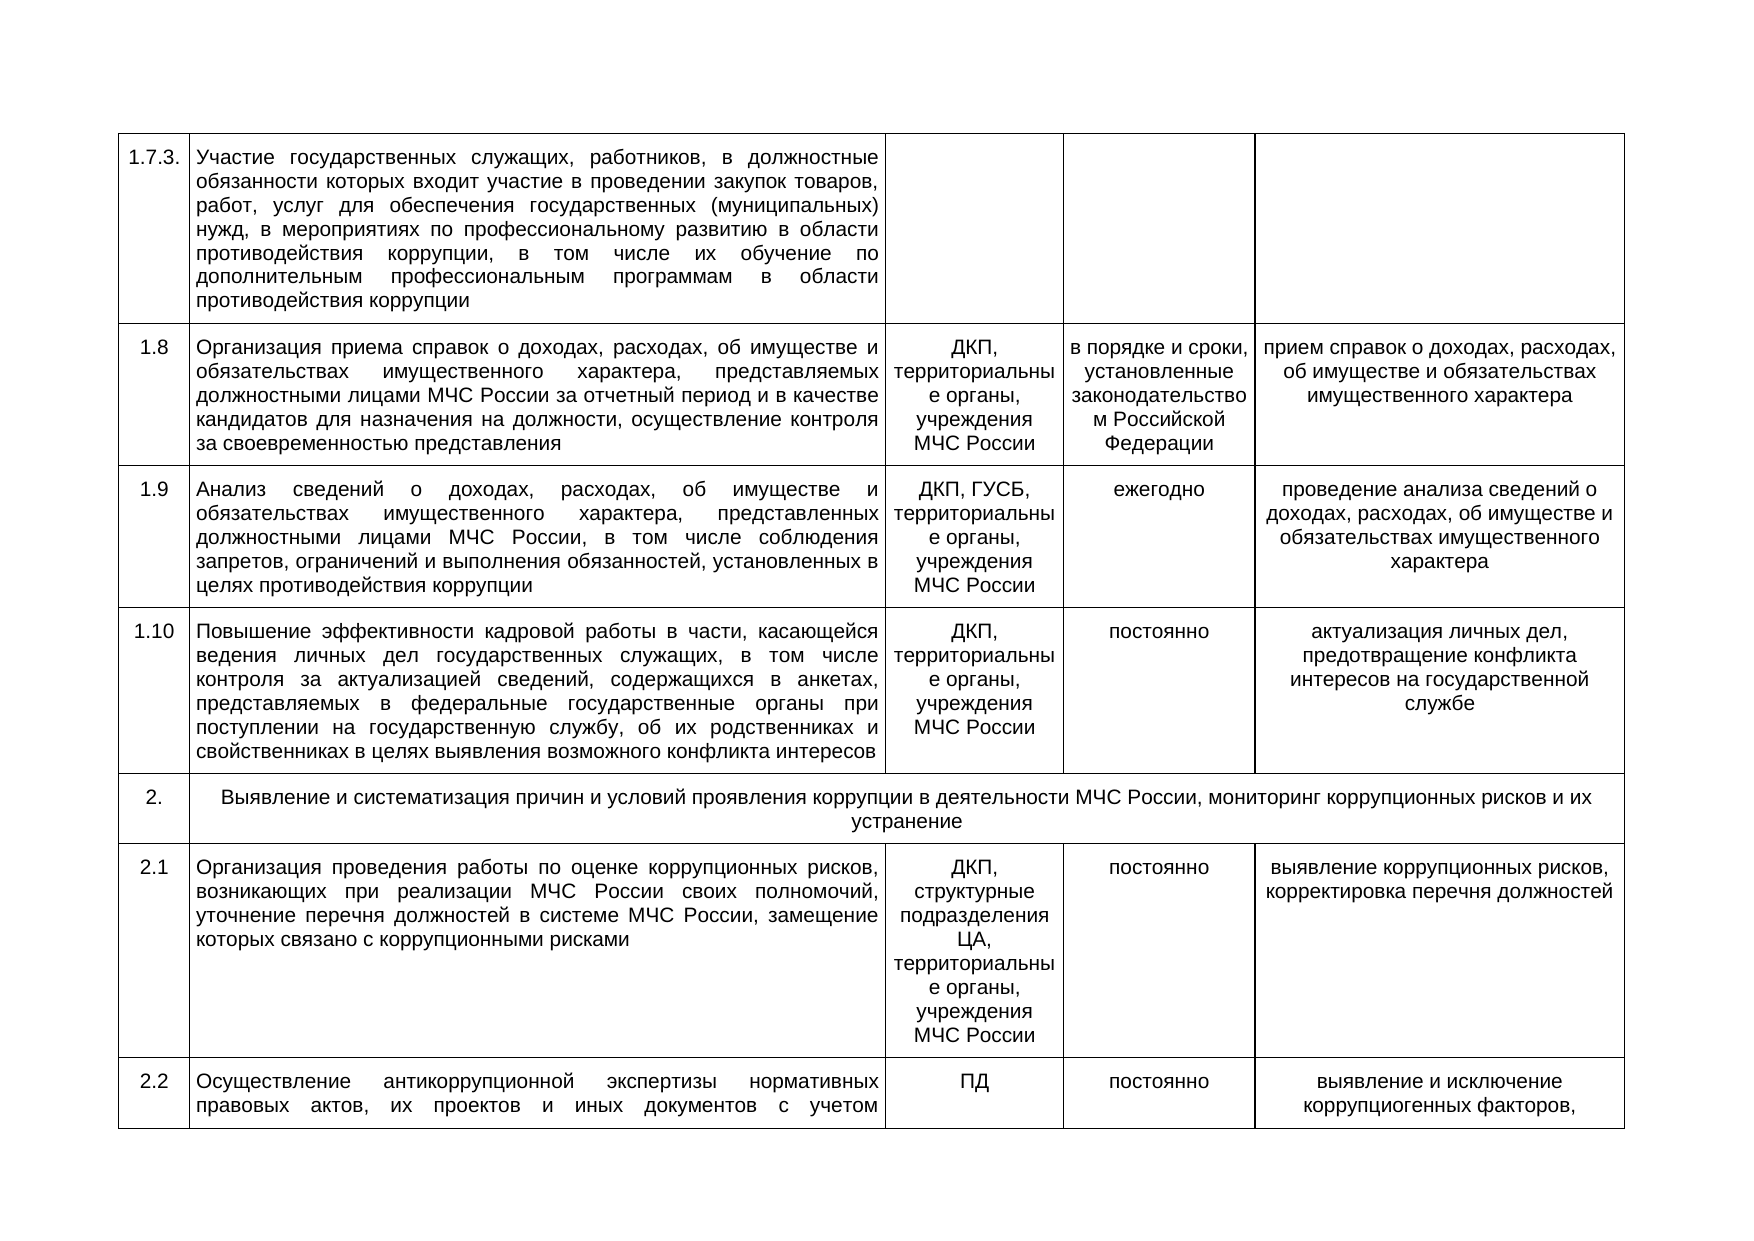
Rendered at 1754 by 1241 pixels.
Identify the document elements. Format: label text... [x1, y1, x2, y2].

table_cell ДКП, ГУСБ, территориальные органы, учреждения МЧС России [886, 466, 1063, 607]
table_cell Участие государственных служащих, работников, в должностные обязанности которых входит участие в проведении закупок товаров, работ, услуг для обеспечения государственных (муниципальных) нужд, в мероприятиях по профессиональному развитию в области противодействия коррупции, в том числе их обучение по дополнительным профессиональным программам в области противодействия коррупции [190, 134, 885, 323]
table_cell 2.1 [119, 844, 189, 1057]
table_cell в порядке и сроки, установленные законодательством Российской Федерации [1064, 324, 1254, 465]
table_cell прием справок о доходах, расходах, об имуществе и обязательствах имущественного характера [1256, 324, 1624, 465]
table_cell Анализ сведений о доходах, расходах, об имуществе и обязательствах имущественного характера, представленных должностными лицами МЧС России, в том числе соблюдения запретов, ограничений и выполнения обязанностей, установленных в целях противодействия коррупции [190, 466, 885, 607]
table_cell Организация приема справок о доходах, расходах, об имуществе и обязательствах имущественного характера, представляемых должностными лицами МЧС России за отчетный период и в качестве кандидатов для назначения на должности, осуществление контроля за своевременностью представления [190, 324, 885, 465]
table_cell Повышение эффективности кадровой работы в части, касающейся ведения личных дел государственных служащих, в том числе контроля за актуализацией сведений, содержащихся в анкетах, представляемых в федеральные государственные органы при поступлении на государственную службу, об их родственниках и свойственниках в целях выявления возможного конфликта интересов [190, 608, 885, 773]
table_cell проведение анализа сведений о доходах, расходах, об имуществе и обязательствах имущественного характера [1256, 466, 1624, 607]
table_cell 1.9 [119, 466, 189, 607]
table_cell ДКП, территориальные органы, учреждения МЧС России [886, 324, 1063, 465]
table_cell ПД [886, 1058, 1063, 1127]
table_cell 1.10 [119, 608, 189, 773]
table_cell ДКП, территориальные органы, учреждения МЧС России [886, 608, 1063, 773]
table_cell 1.8 [119, 324, 189, 465]
table_cell постоянно [1064, 844, 1254, 1057]
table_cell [190, 1058, 885, 1127]
table_cell Выявление и систематизация причин и условий проявления коррупции в деятельности МЧС России, мониторинг коррупционных рисков и их устранение [190, 774, 1624, 843]
table_cell 2.2 [119, 1058, 189, 1127]
table_cell постоянно [1064, 608, 1254, 773]
table_cell Организация проведения работы по оценке коррупционных рисков, возникающих при реализации МЧС России своих полномочий, уточнение перечня должностей в системе МЧС России, замещение которых связано с коррупционными рисками [190, 844, 885, 1057]
table_cell 2. [119, 774, 189, 843]
table_cell актуализация личных дел, предотвращение конфликта интересов на государственной службе [1256, 608, 1624, 773]
table_cell 1.7.3. [119, 134, 189, 323]
table_cell выявление коррупционных рисков, корректировка перечня должностей [1256, 844, 1624, 1057]
table_cell постоянно [1064, 1058, 1254, 1127]
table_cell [1256, 1058, 1624, 1127]
table_cell ежегодно [1064, 466, 1254, 607]
table_cell ДКП, структурные подразделения ЦА, территориальные органы, учреждения МЧС России [886, 844, 1063, 1057]
